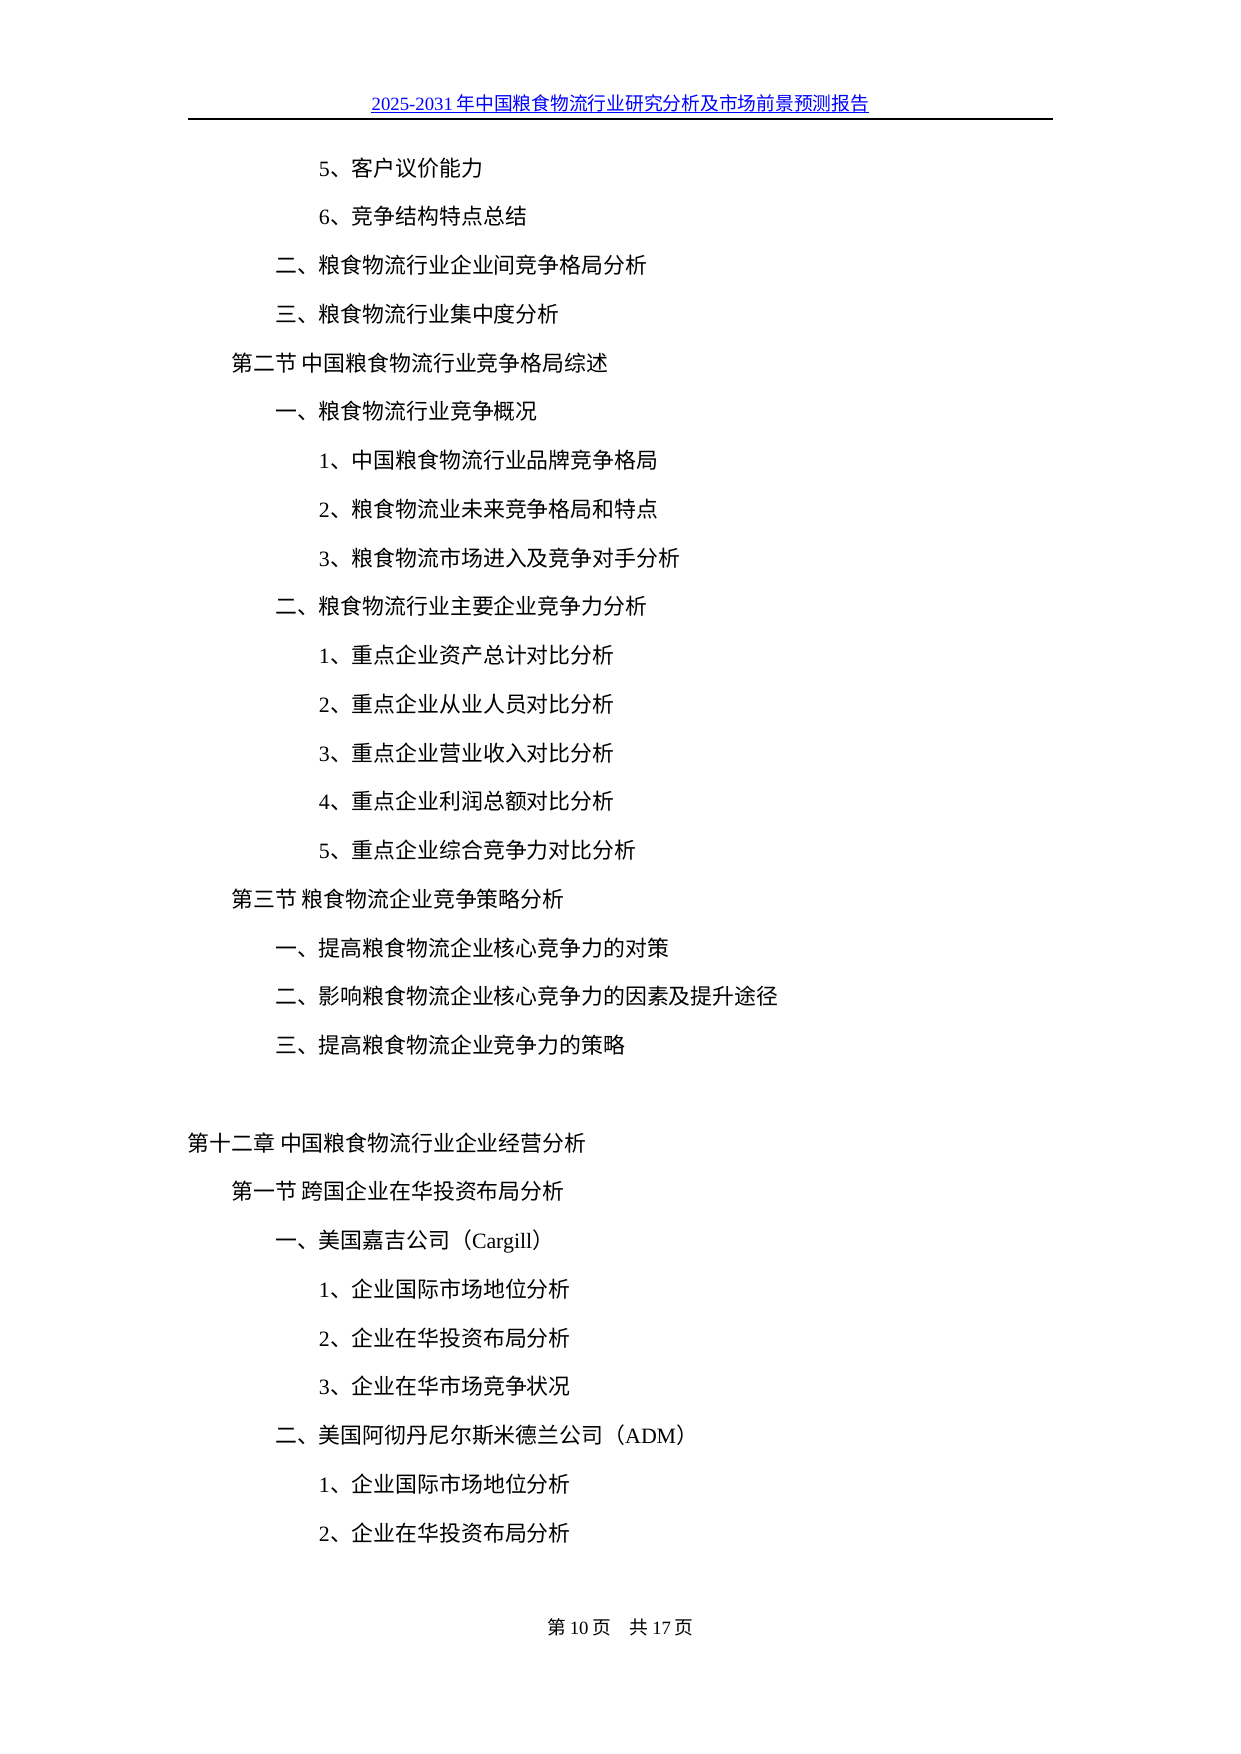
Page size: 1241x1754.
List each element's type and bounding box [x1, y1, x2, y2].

text [187, 150, 1053, 1548]
